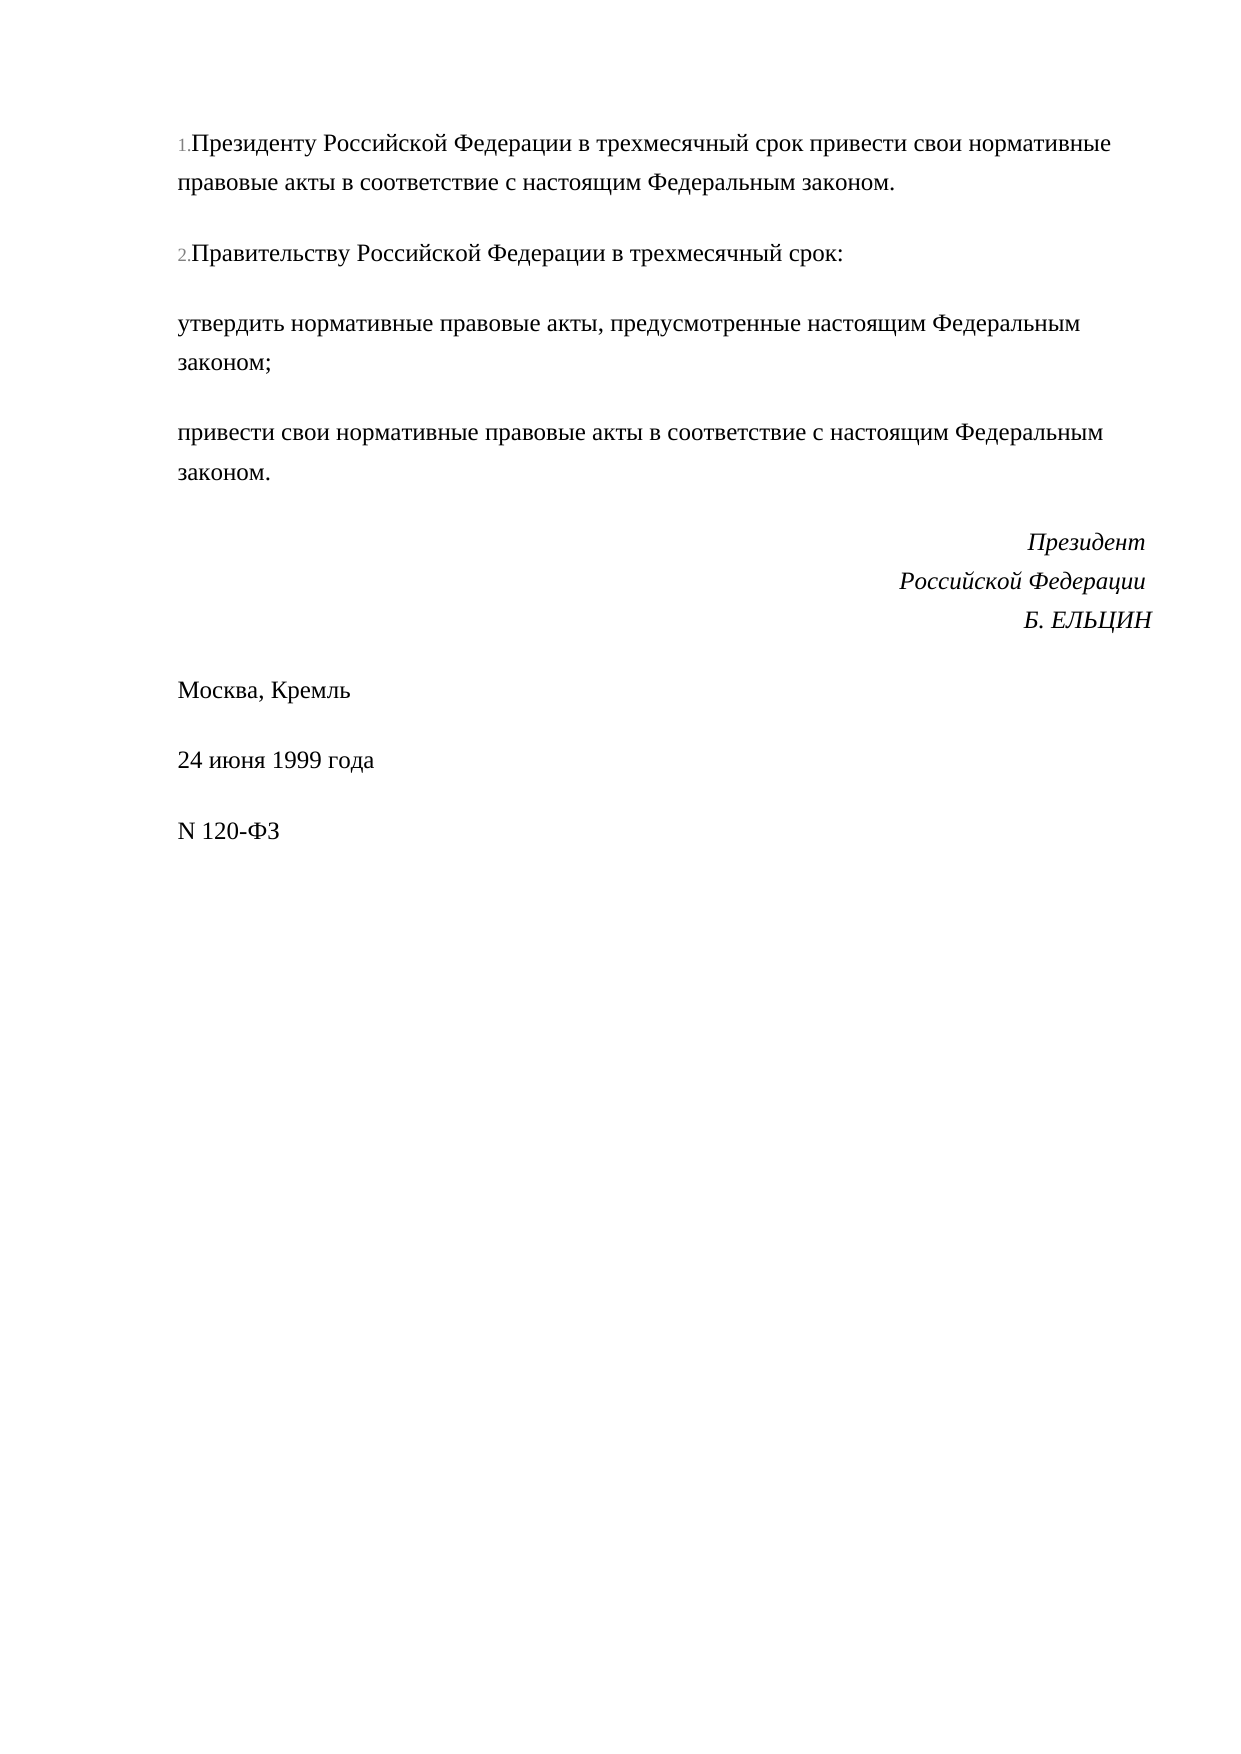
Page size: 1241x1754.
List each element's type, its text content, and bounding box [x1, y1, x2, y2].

text N 120-ФЗ [177, 806, 1152, 845]
text Москва, Кремль [177, 665, 1152, 704]
text привести свои нормативные правовые акты в соответствие с настоящим Федеральным законом. [177, 407, 1152, 485]
text утвердить нормативные правовые акты, предусмотренные настоящим Федеральным законом; [177, 298, 1152, 376]
text 2.Правительству Российской Федерации в трехмесячный срок: [177, 227, 1152, 267]
text 1.Президенту Российской Федерации в трехмесячный срок привести свои нормативные правовые акты в соответствие с настоящим Федеральным законом. [177, 118, 1152, 196]
text 24 июня 1999 года [177, 735, 1152, 774]
text Президент Российской Федерации Б. ЕЛЬЦИН [177, 517, 1152, 634]
